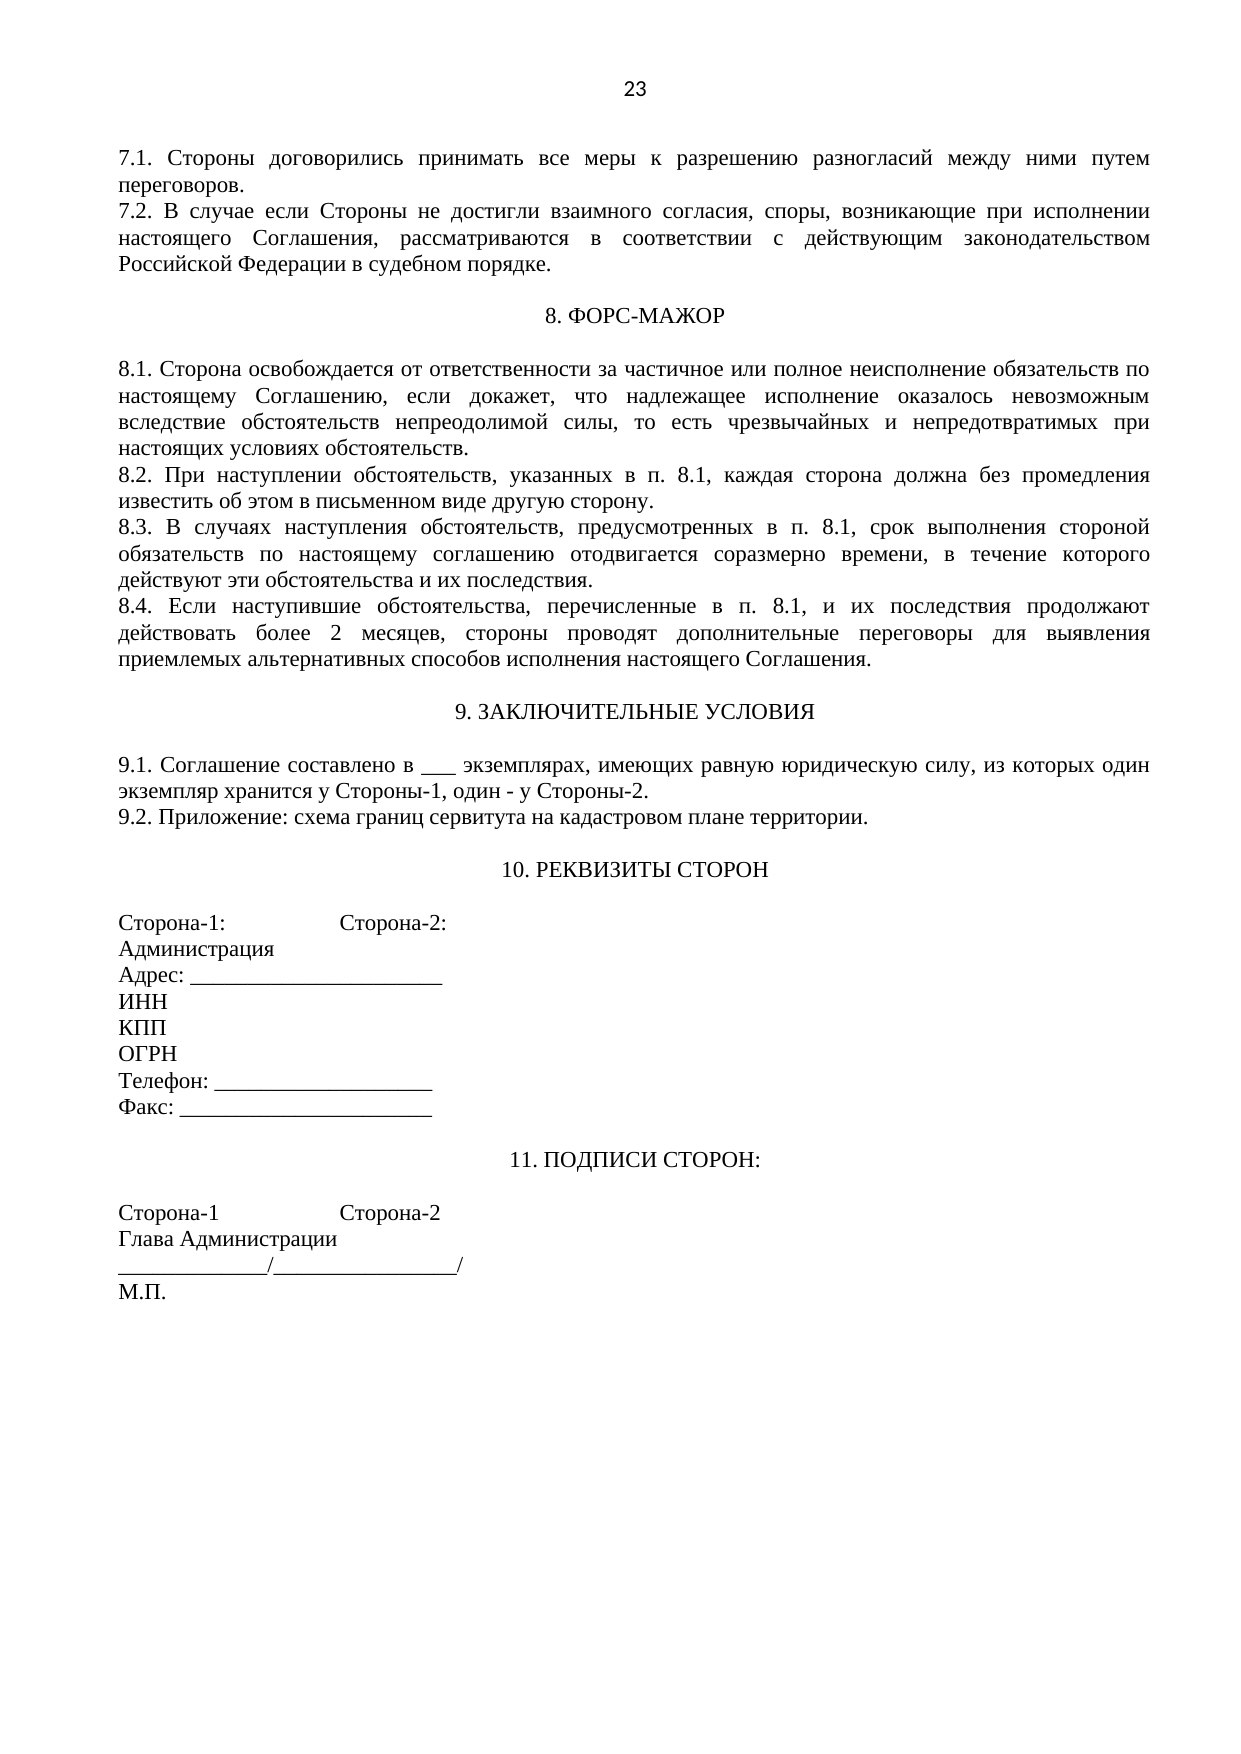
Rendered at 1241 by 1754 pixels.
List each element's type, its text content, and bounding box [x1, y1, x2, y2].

text 8. ФОРС-МАЖОР [118, 303, 1152, 329]
text Администрация [118, 935, 1152, 961]
text 9.2. Приложение: схема границ сервитута на кадастровом плане территории. [118, 803, 1152, 830]
text 10. РЕКВИЗИТЫ СТОРОН [118, 856, 1152, 882]
text 9. ЗАКЛЮЧИТЕЛЬНЫЕ УСЛОВИЯ [118, 698, 1152, 724]
text _____________/________________/ [118, 1251, 1152, 1278]
text 8.2. При наступлении обстоятельств, указанных в п. 8.1, каждая сторона должна без промедления известить об этом в письменном виде другую сторону. [118, 461, 1152, 513]
text Телефон: ___________________ [118, 1067, 1152, 1093]
text 8.1. Сторона освобождается от ответственности за частичное или полное неисполнение обязательств по настоящему Соглашению, если докажет, что надлежащее исполнение оказалось невозможным вследствие обстоятельств непреодолимой силы, то есть чрезвычайных и непредотвратимых при настоящих условиях обстоятельств. [118, 355, 1152, 461]
text Адрес: ______________________ [118, 961, 1152, 988]
text КПП [118, 1014, 1152, 1041]
text 8.3. В случаях наступления обстоятельств, предусмотренных в п. 8.1, срок выполнения стороной обязательств по настоящему соглашению отодвигается соразмерно времени, в течение которого действуют эти обстоятельства и их последствия. [118, 513, 1152, 592]
text 11. ПОДПИСИ СТОРОН: [118, 1146, 1152, 1172]
text Сторона-1: Сторона-2: [118, 909, 1152, 935]
text 7.1. Стороны договорились принимать все меры к разрешению разногласий между ними путем переговоров. [118, 144, 1152, 197]
text Сторона-1 Сторона-2 [118, 1199, 1152, 1225]
text 8.4. Если наступившие обстоятельства, перечисленные в п. 8.1, и их последствия продолжают действовать более 2 месяцев, стороны проводят дополнительные переговоры для выявления приемлемых альтернативных способов исполнения настоящего Соглашения. [118, 592, 1152, 672]
text М.П. [118, 1278, 1152, 1304]
text Факс: ______________________ [118, 1093, 1152, 1119]
text 9.1. Соглашение составлено в ___ экземплярах, имеющих равную юридическую силу, из которых один экземпляр хранится у Стороны-1, один - у Стороны-2. [118, 751, 1152, 803]
text ИНН [118, 988, 1152, 1014]
text ОГРН [118, 1041, 1152, 1067]
text Глава Администрации [118, 1225, 1152, 1251]
text 7.2. В случае если Стороны не достигли взаимного согласия, споры, возникающие при исполнении настоящего Соглашения, рассматриваются в соответствии с действующим законодательством Российской Федерации в судебном порядке. [118, 197, 1152, 276]
